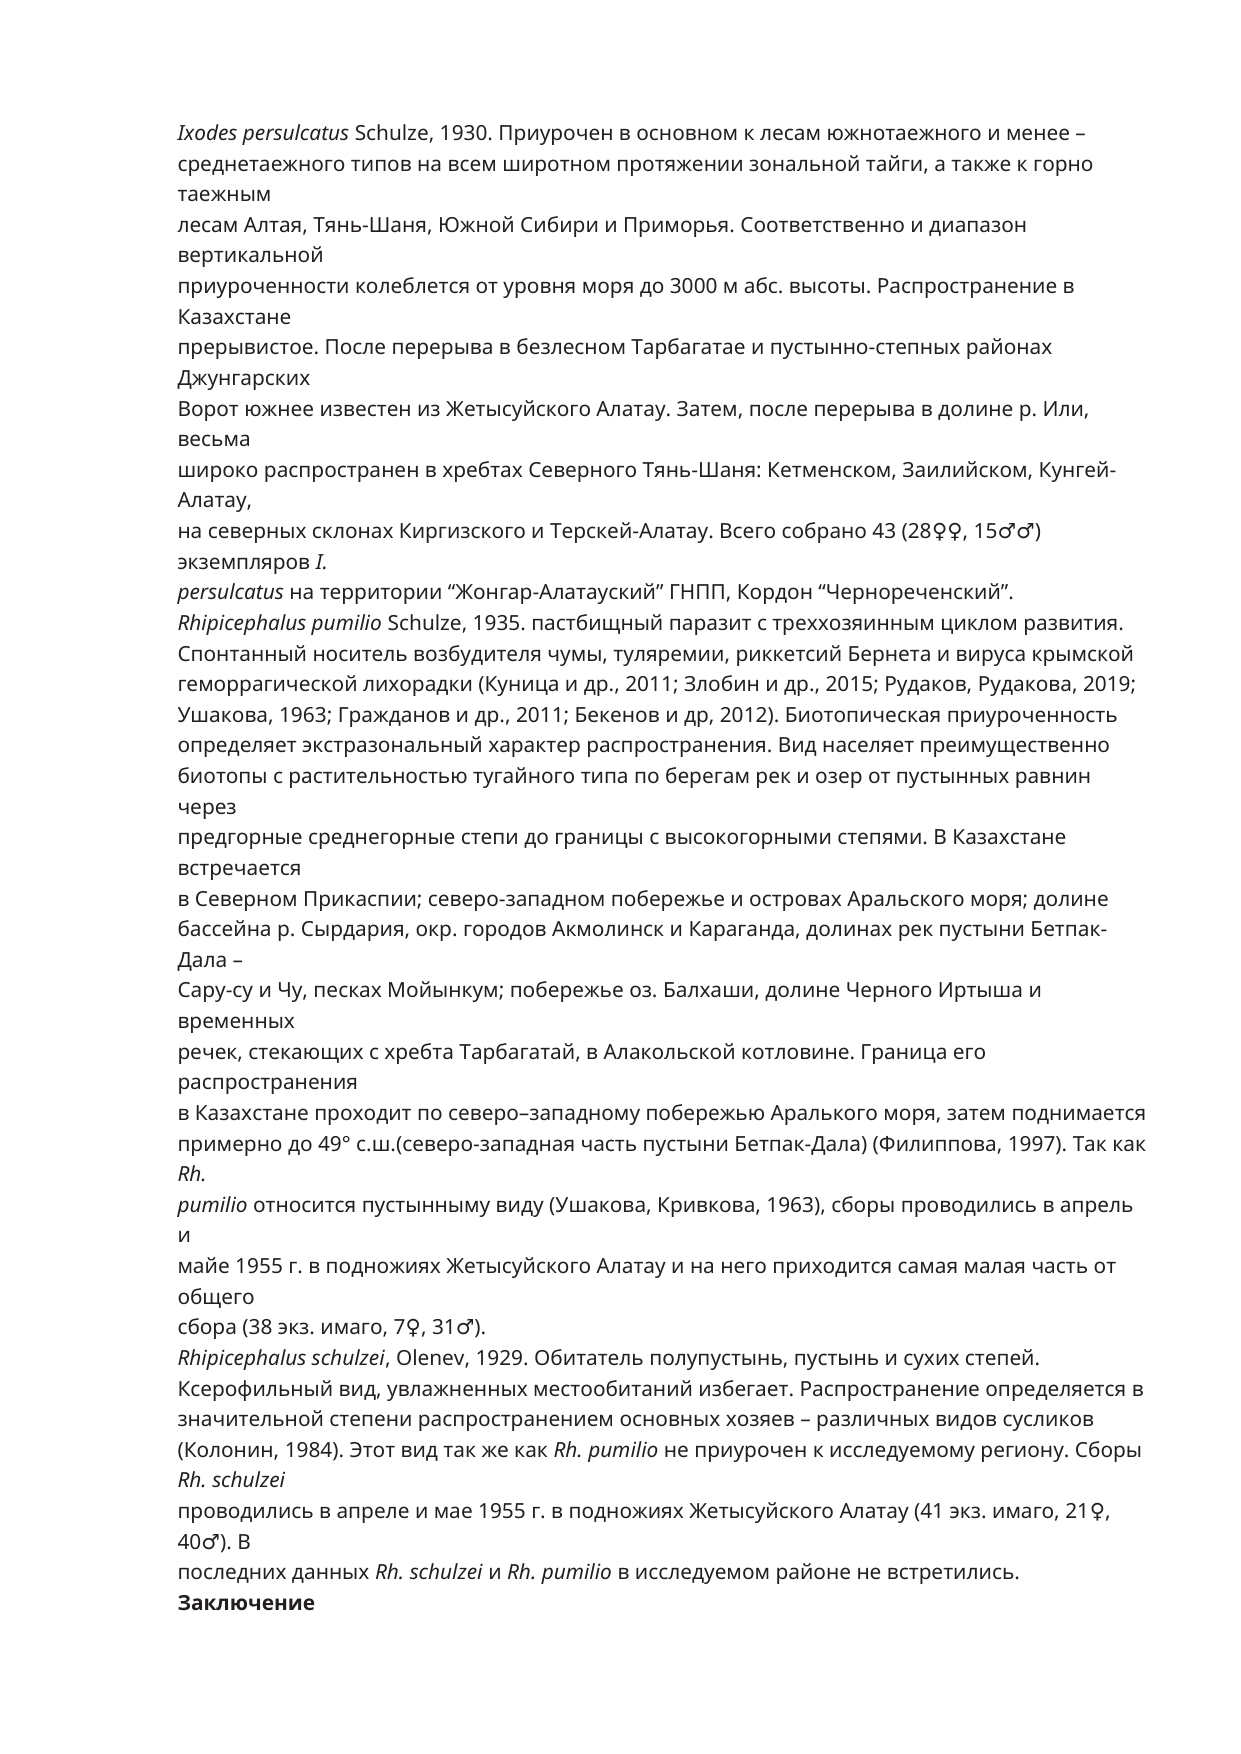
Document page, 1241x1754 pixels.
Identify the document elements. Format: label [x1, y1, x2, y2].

text [177, 118, 1152, 1617]
